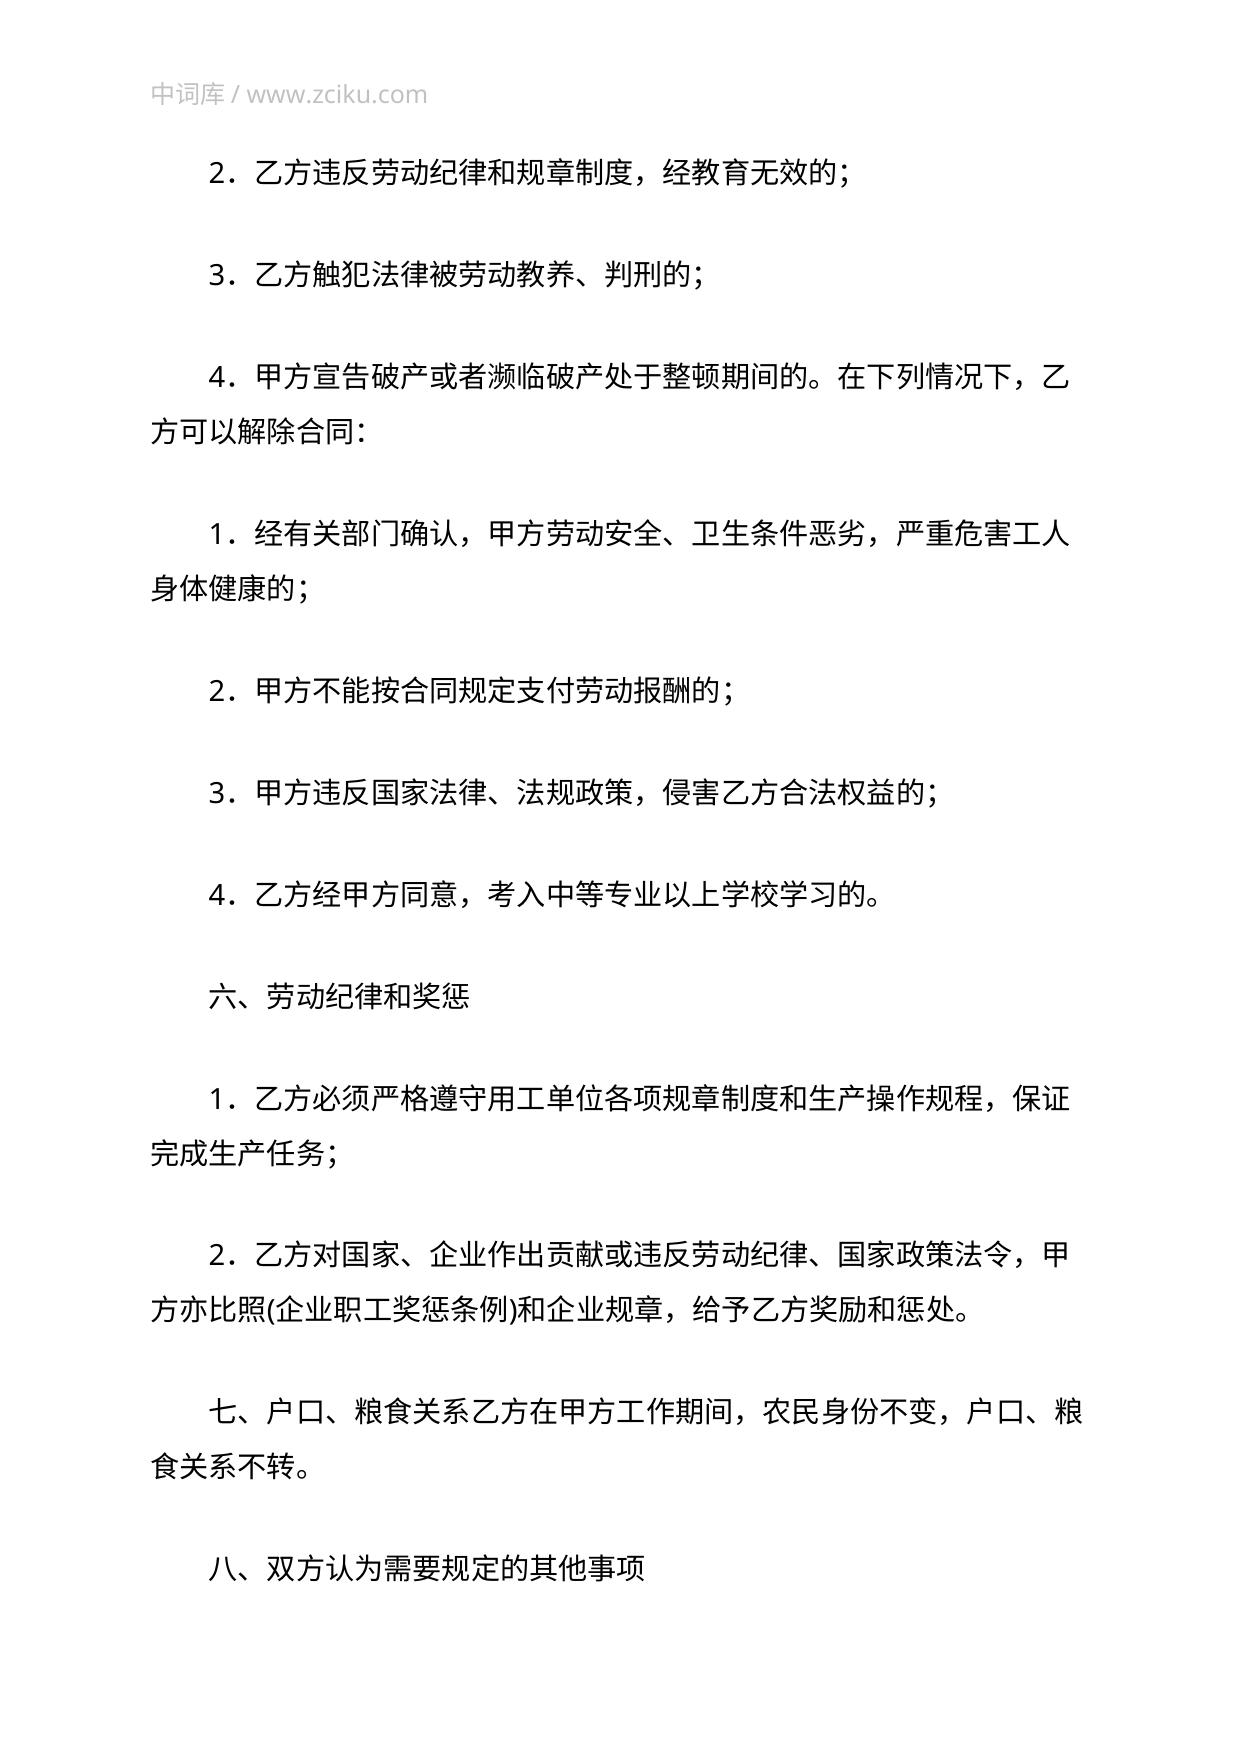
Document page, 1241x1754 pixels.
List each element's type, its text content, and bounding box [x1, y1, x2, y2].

text 3．乙方触犯法律被劳动教养、判刑的； [150, 252, 1090, 294]
text 七、户口、粮食关系乙方在甲方工作期间，农民身份不变，户口、粮食关系不转。 [150, 1389, 1090, 1486]
text 六、劳动纪律和奖惩 [150, 973, 1090, 1016]
text 2．乙方对国家、企业作出贡献或违反劳动纪律、国家政策法令，甲方亦比照(企业职工奖惩条例)和企业规章，给予乙方奖励和惩处。 [150, 1232, 1090, 1329]
text 1．经有关部门确认，甲方劳动安全、卫生条件恶劣，严重危害工人身体健康的； [150, 511, 1090, 608]
text 4．乙方经甲方同意，考入中等专业以上学校学习的。 [150, 871, 1090, 914]
text 八、双方认为需要规定的其他事项 [150, 1546, 1090, 1588]
text 2．乙方违反劳动纪律和规章制度，经教育无效的； [150, 150, 1090, 192]
text 4．甲方宣告破产或者濒临破产处于整顿期间的。在下列情况下，乙方可以解除合同： [150, 354, 1090, 451]
text 2．甲方不能按合同规定支付劳动报酬的； [150, 667, 1090, 710]
text 1．乙方必须严格遵守用工单位各项规章制度和生产操作规程，保证完成生产任务； [150, 1075, 1090, 1172]
text 3．甲方违反国家法律、法规政策，侵害乙方合法权益的； [150, 769, 1090, 812]
